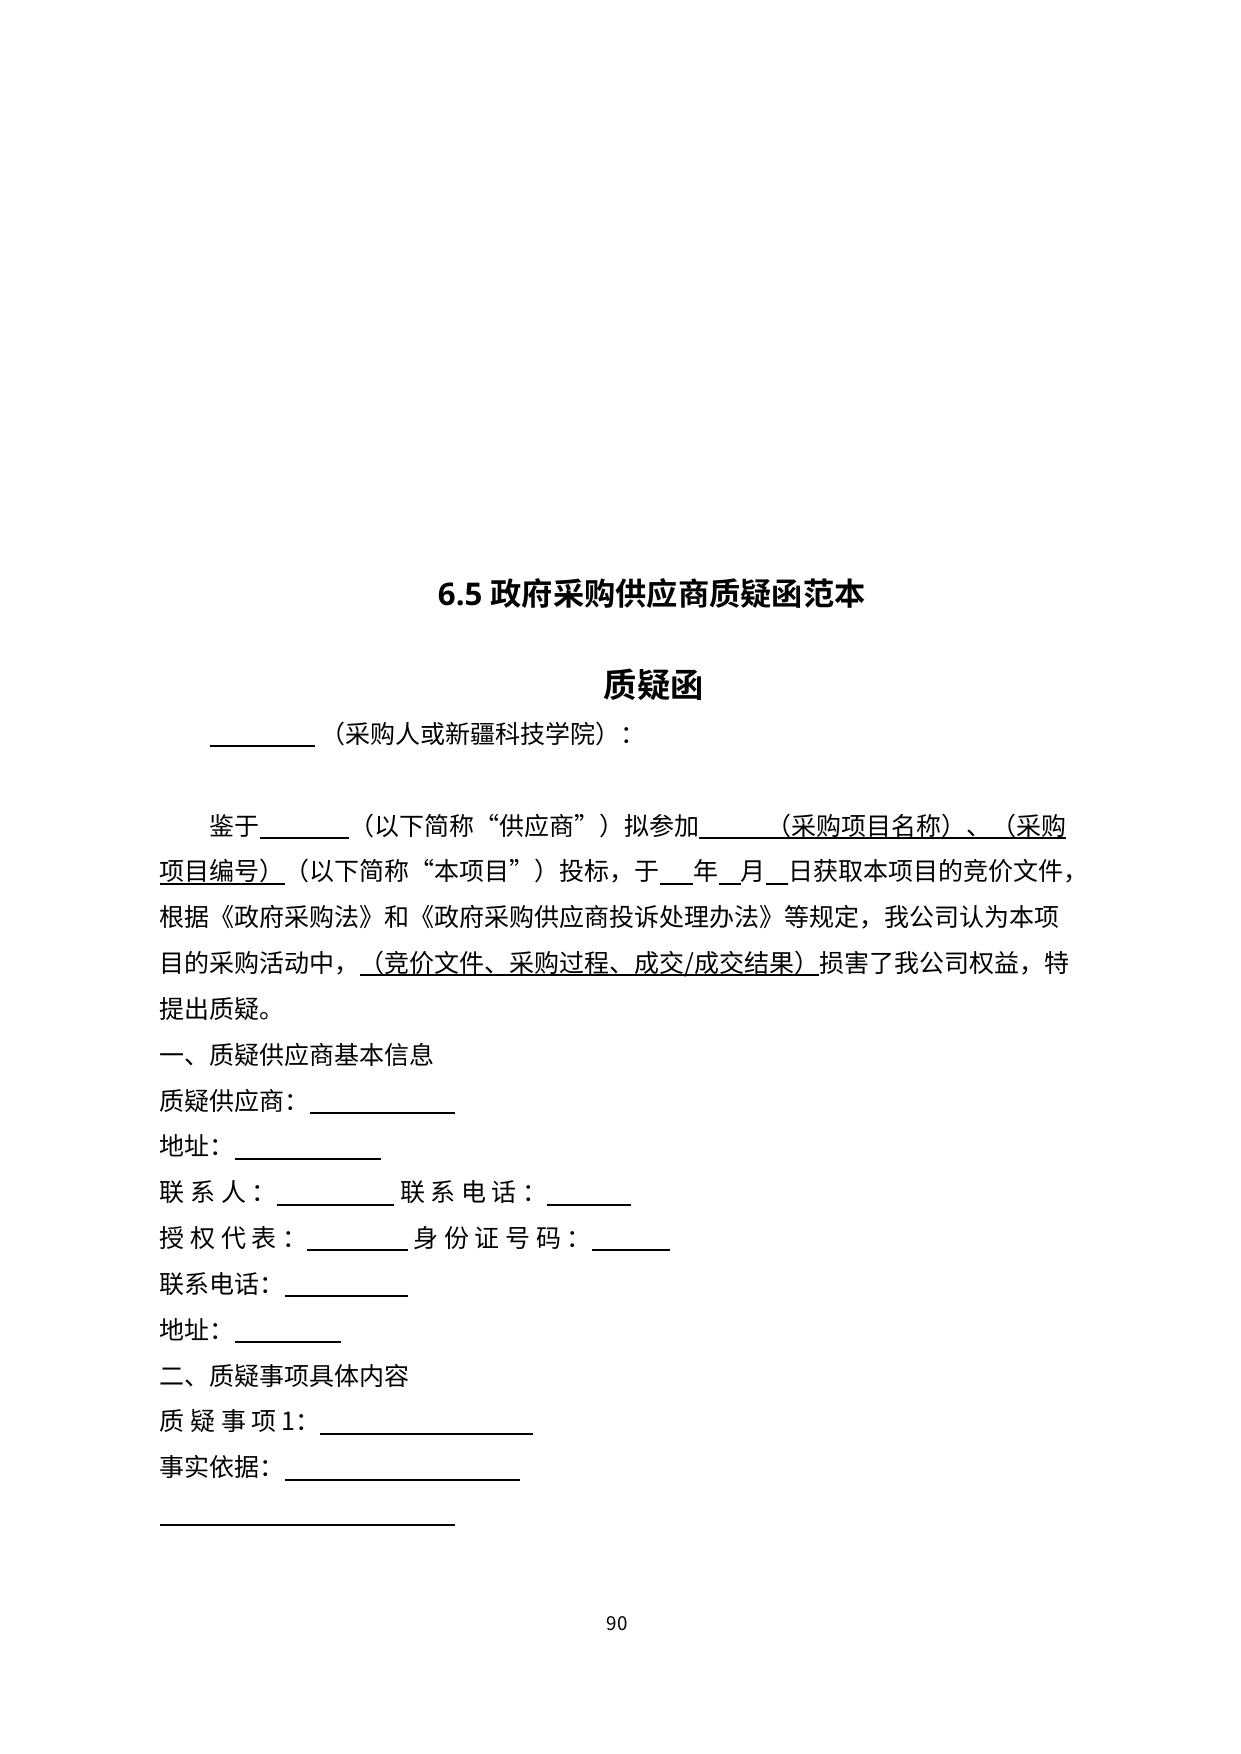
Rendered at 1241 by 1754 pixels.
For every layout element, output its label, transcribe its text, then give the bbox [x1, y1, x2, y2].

text 地址： [159, 1302, 1081, 1348]
text 事实依据： [159, 1440, 1081, 1486]
text 地址： [159, 1119, 1081, 1165]
text 二、质疑事项具体内容 [159, 1348, 1081, 1394]
text 6.5 政府采购供应商质疑函范本 [159, 569, 1081, 615]
text 授 权 代 表 ： 身 份 证 号 码 ： [159, 1211, 1081, 1257]
text 鉴于 （以下简称“供应商”）拟参加 （采购项目名称）、（采购项目编号）（以下简称“本项目”）投标，于 年 月 日获取本项目的竞价文件，根据《政府采购法》和《政府采购供应商投诉处理办法》等规定，我公司认为本项目的采购活动中，（竞价文件、采购过程、成交/成交结果）损害了我公司权益，特提出质疑。 [159, 798, 1081, 1027]
text 联 系 人 ： 联 系 电 话 ： [159, 1165, 1081, 1211]
text 质疑供应商： [159, 1073, 1081, 1119]
text 一、质疑供应商基本信息 [159, 1027, 1081, 1073]
text 联系电话： [159, 1257, 1081, 1302]
text （采购人或新疆科技学院）： [159, 707, 1081, 752]
text 质疑函 [159, 661, 1081, 707]
text 质 疑 事 项1： [159, 1394, 1081, 1440]
